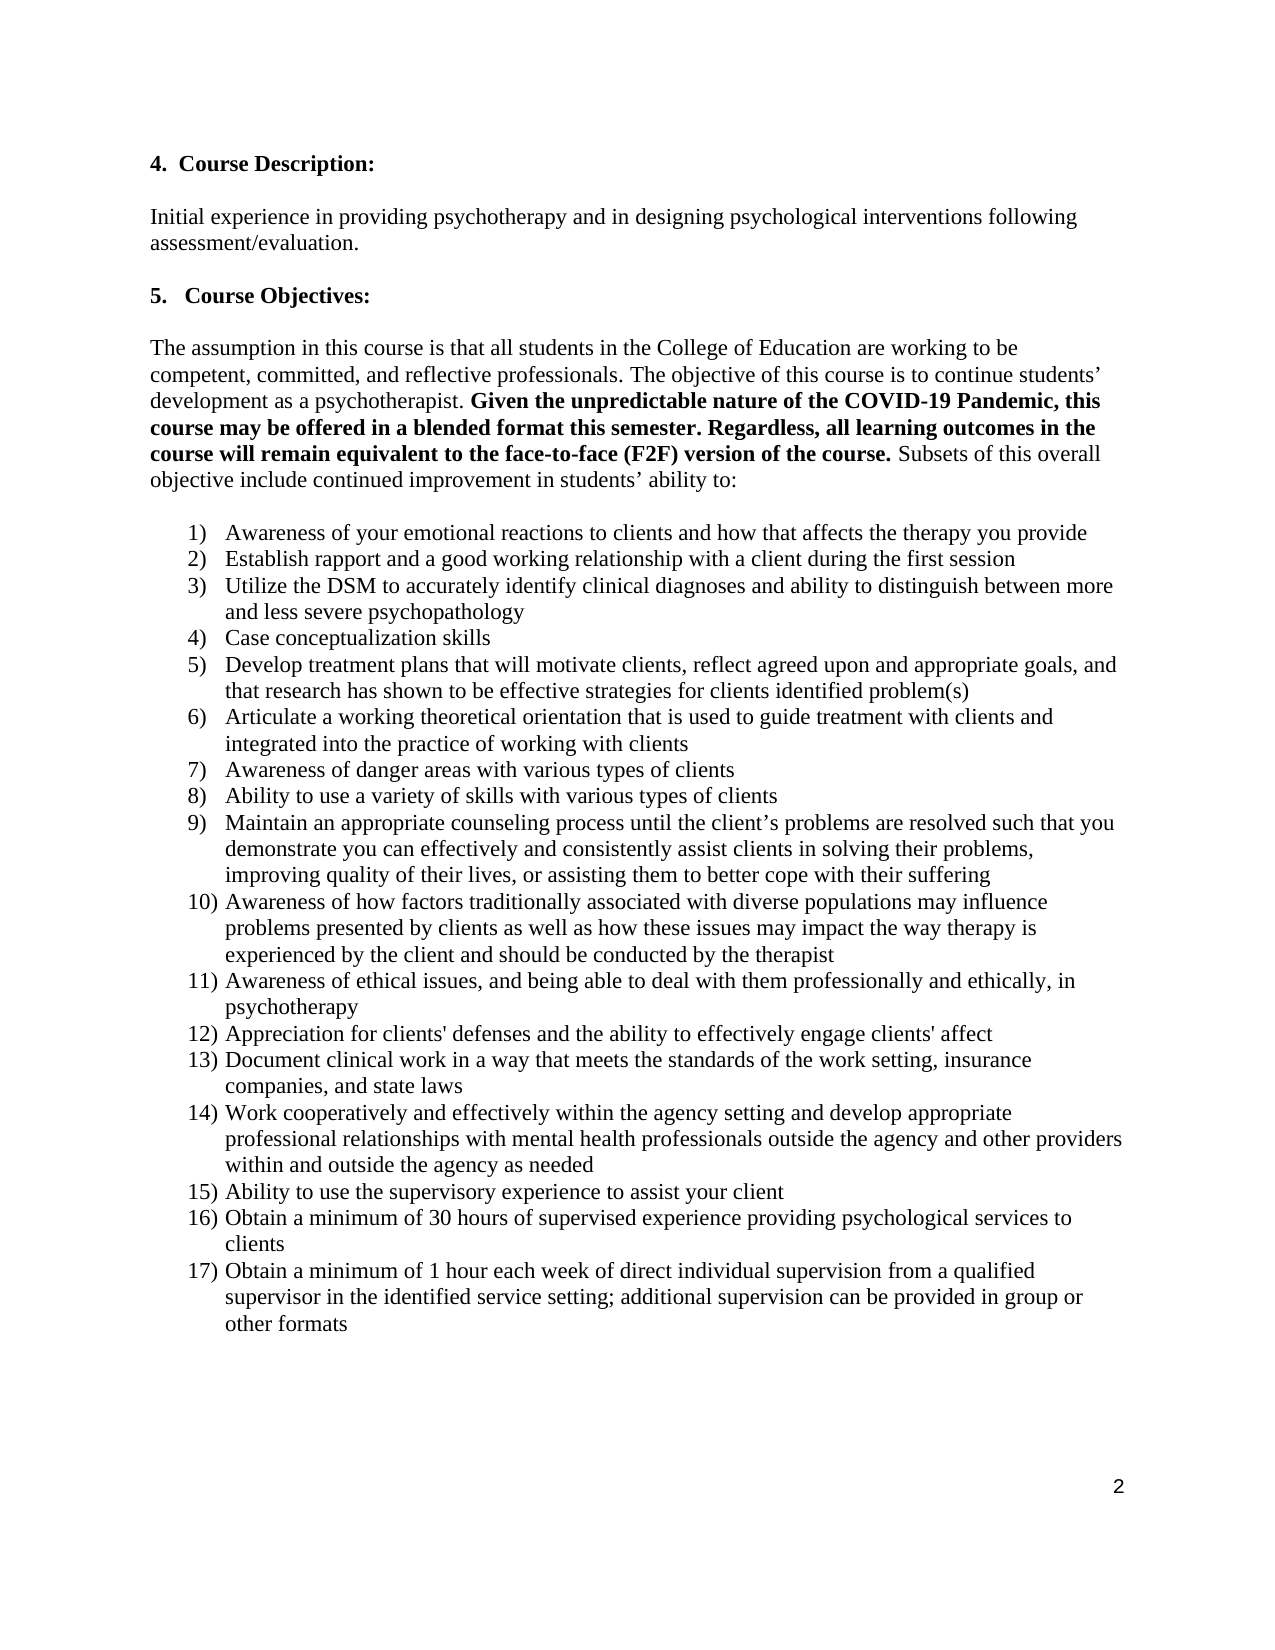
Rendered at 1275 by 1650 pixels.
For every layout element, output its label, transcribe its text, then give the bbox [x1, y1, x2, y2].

list Awareness of ethical issues, and being able to deal with them professionally and ethically, in psychotherapy [187, 967, 1125, 1020]
list Articulate a working theoretical orientation that is used to guide treatment with clients and integrated into the practice of working with clients [187, 703, 1125, 756]
list Obtain a minimum of 30 hours of supervised experience providing psychological services to clients [187, 1204, 1125, 1257]
list Ability to use the supervisory experience to assist your client [187, 1178, 1125, 1204]
list Appreciation for clients' defenses and the ability to effectively engage clients' affect [187, 1020, 1125, 1046]
list Document clinical work in a way that meets the standards of the work setting, insurance companies, and state laws [187, 1046, 1125, 1099]
list Develop treatment plans that will motivate clients, reflect agreed upon and appropriate goals, and that research has shown to be effective strategies for clients identified problem(s) [187, 651, 1125, 703]
text The assumption in this course is that all students in the College of Education are working to be competent, committed, and reflective professionals. The objective of this course is to continue students’ development as a psychotherapist. Given the unpredictable nature of the COVID-19 Pandemic, this course may be offered in a blended format this semester. Regardless, all learning outcomes in the course will remain equivalent to the face-to-face (F2F) version of the course. Subsets of this overall objective include continued improvement in students’ ability to: [150, 334, 1125, 493]
text 5. Course Objectives: [150, 282, 1125, 308]
text Initial experience in providing psychotherapy and in designing psychological interventions following assessment/evaluation. [150, 203, 1125, 255]
list Ability to use a variety of skills with various types of clients [187, 782, 1125, 809]
list Awareness of your emotional reactions to clients and how that affects the therapy you provide [187, 519, 1125, 545]
text 4. Course Description: [150, 150, 1125, 176]
list Obtain a minimum of 1 hour each week of direct individual supervision from a qualified supervisor in the identified service setting; additional supervision can be provided in group or other formats [187, 1257, 1125, 1336]
list Work cooperatively and effectively within the agency setting and develop appropriate professional relationships with mental health professionals outside the agency and other providers within and outside the agency as needed [187, 1099, 1125, 1178]
list Utilize the DSM to accurately identify clinical diagnoses and ability to distinguish between more and less severe psychopathology [187, 572, 1125, 624]
list Maintain an appropriate counseling process until the client’s problems are resolved such that you demonstrate you can effectively and consistently assist clients in solving their problems, improving quality of their lives, or assisting them to better cope with their suffering [187, 809, 1125, 888]
list Case conceptualization skills [187, 624, 1125, 651]
list Awareness of how factors traditionally associated with diverse populations may influence problems presented by clients as well as how these issues may impact the way therapy is experienced by the client and should be conducted by the therapist [187, 888, 1125, 967]
list Awareness of danger areas with various types of clients [187, 756, 1125, 782]
list Establish rapport and a good working relationship with a client during the first session [187, 545, 1125, 572]
